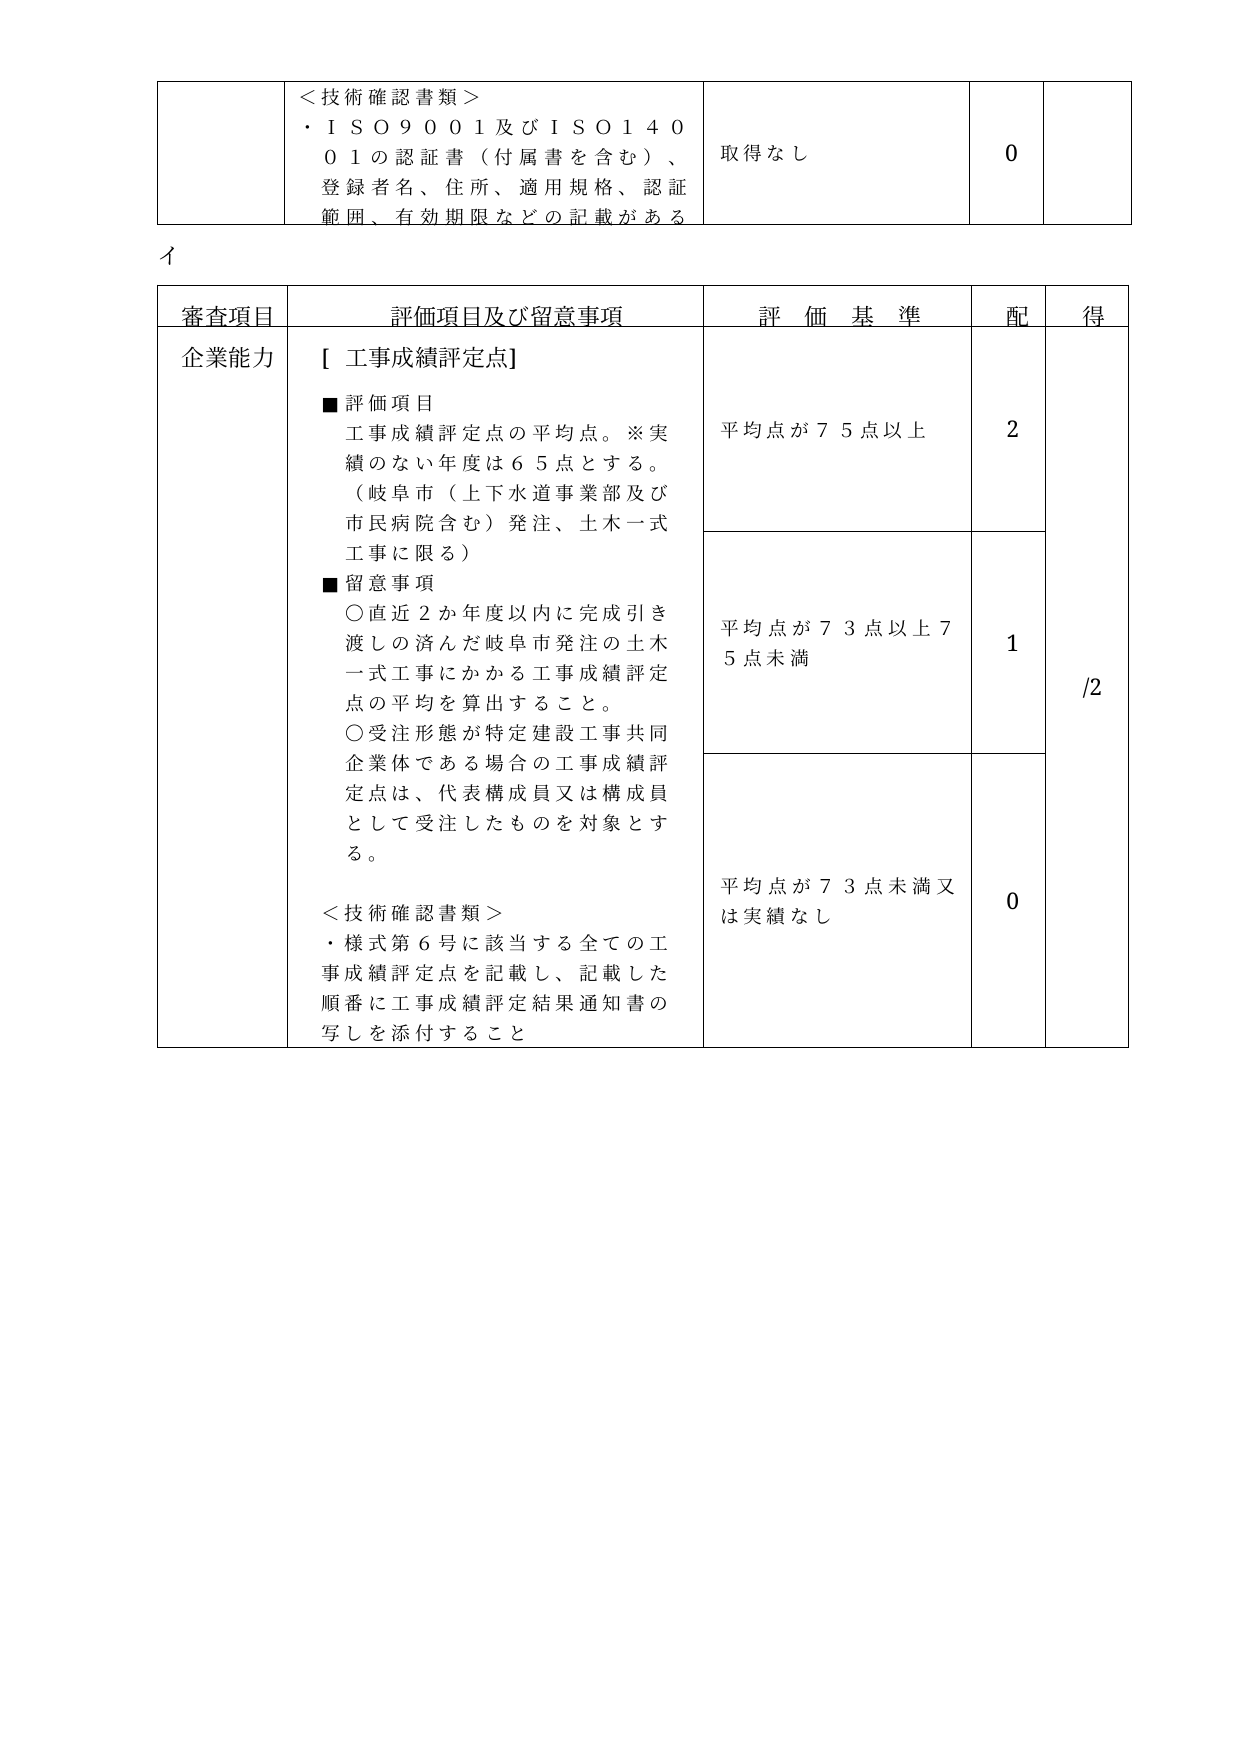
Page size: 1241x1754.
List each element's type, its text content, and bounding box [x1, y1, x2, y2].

table_cell 0 [972, 754, 1045, 1047]
table_header 配点 [972, 286, 1045, 326]
table_cell 2 [972, 327, 1045, 531]
table_cell 平均点が７３点以上７５点未満 [704, 532, 971, 752]
table_header 評 価 基 準 [704, 286, 971, 326]
table_cell [工事成績評定点] ■ 評価項目 工事成績評定点の平均点。※実績のない年度は６５点とする。（岐阜市（上下水道事業部及び市民病院含む）発注、土木一式工事に限る） ■ 留意事項 〇直近２か年度以内に完成引き渡しの済んだ岐阜市発注の土木一式工事にかかる工事成績評定点の平均を算出すること。 〇受注形態が特定建設工事共同企業体である場合の工事成績評定点は、代表構成員又は構成員として受注したものを対象とする。 ＜技術確認書類＞ ・様式第６号に該当する全ての工事成績評定点を記載し、記載した順番に工事成績評定結果通知書の写しを添付すること [288, 327, 703, 1047]
table_header 評価項目及び留意事項 [288, 286, 703, 326]
table_cell /2 [1046, 327, 1128, 1047]
table_cell 企業能力 [158, 327, 287, 1047]
text イ [157, 225, 1095, 284]
table_cell 1 [972, 532, 1045, 752]
table_header 得点 [1046, 286, 1128, 326]
table_header 審査項目 [158, 286, 287, 326]
table_cell 平均点が７３点未満又は実績なし [704, 754, 971, 1047]
table_cell 平均点が７５点以上 [704, 327, 971, 531]
table_cell 0 [970, 82, 1043, 223]
table_cell 取得なし [704, 82, 969, 223]
